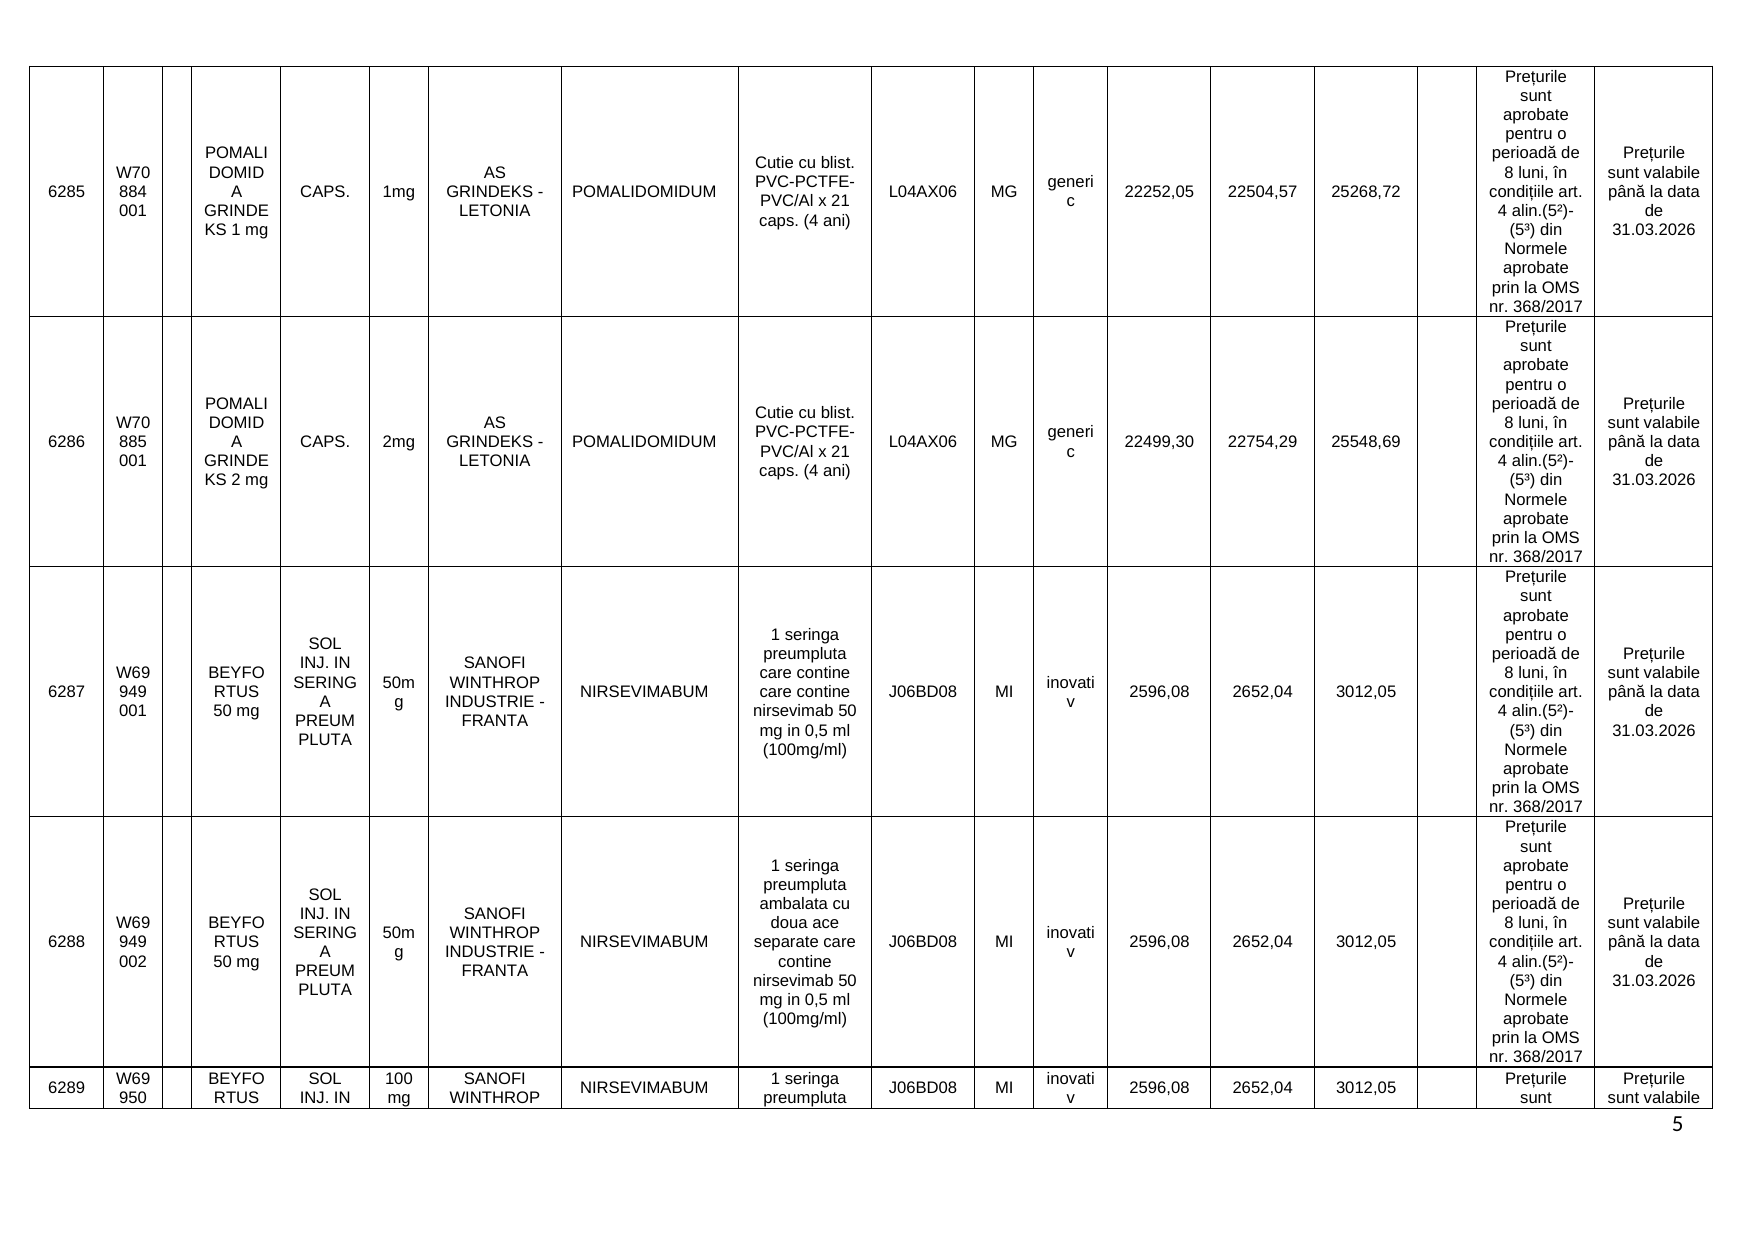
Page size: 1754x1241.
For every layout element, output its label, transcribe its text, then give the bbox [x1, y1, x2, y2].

table_cell Prețurile sunt aprobate pentru o perioadă de 8 luni, în condițiile art. 4 alin.(5²)-(5³) din Normele aprobate prin la OMS nr. 368/2017 [1477, 317, 1594, 566]
table_cell POMALIDOMIDA GRINDEKS 2 mg [192, 317, 280, 566]
table_cell SOL INJ. IN SERINGA PREUMPLUTA [281, 567, 369, 816]
table_cell L04AX06 [872, 67, 974, 316]
table_cell W69949001 [104, 567, 162, 816]
table_cell NIRSEVIMABUM [562, 567, 738, 816]
table_cell [163, 317, 191, 566]
table_cell 2596,08 [1108, 567, 1210, 816]
table_cell SANOFI WINTHROP INDUSTRIE - FRANTA [429, 567, 561, 816]
table_cell POMALIDOMIDUM [562, 67, 738, 316]
table_cell generic [1034, 317, 1107, 566]
table_cell Prețurile sunt aprobate pentru o perioadă de 8 luni, în condițiile art. 4 alin.(5²)-(5³) din Normele aprobate prin la OMS nr. 368/2017 [1477, 817, 1594, 1066]
table_cell BEYFORTUS 50 mg [192, 817, 280, 1066]
table_cell Prețurile sunt valabile până la data de 31.03.2026 [1595, 817, 1712, 1066]
table_cell inovativ [1034, 567, 1107, 816]
table_cell Cutie cu blist. PVC-PCTFE-PVC/Al x 21 caps. (4 ani) [739, 67, 871, 316]
table_cell 6287 [30, 567, 103, 816]
table_cell CAPS. [281, 317, 369, 566]
table_cell L04AX06 [872, 317, 974, 566]
table_cell 100mg [370, 1068, 428, 1108]
table_cell 2mg [370, 317, 428, 566]
table_cell 3012,05 [1315, 817, 1417, 1066]
table_cell 50mg [370, 817, 428, 1066]
table_cell CAPS. [281, 67, 369, 316]
table_cell 22754,29 [1211, 317, 1314, 566]
table_cell [163, 67, 191, 316]
table_cell MI [975, 817, 1033, 1066]
table_cell Prețurile sunt aprobate pentru o perioadă de 8 luni, în condițiile art. 4 alin.(5²)-(5³) din Normele aprobate prin la OMS nr. 368/2017 [1477, 567, 1594, 816]
table_cell 2652,04 [1211, 567, 1314, 816]
table_cell 2596,08 [1108, 1068, 1210, 1108]
table_cell Prețurile sunt valabile până la data de 31.03.2026 [1595, 317, 1712, 566]
table_cell [163, 1068, 191, 1108]
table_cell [1595, 1068, 1712, 1108]
table_cell 2596,08 [1108, 817, 1210, 1066]
table_cell 6289 [30, 1068, 103, 1108]
table_cell 50mg [370, 567, 428, 816]
table_cell 6286 [30, 317, 103, 566]
table_cell [163, 817, 191, 1066]
table_cell generic [1034, 67, 1107, 316]
table_cell [163, 567, 191, 816]
table_cell 22504,57 [1211, 67, 1314, 316]
table_cell POMALIDOMIDUM [562, 317, 738, 566]
table_cell MI [975, 1068, 1033, 1108]
table_cell 22252,05 [1108, 67, 1210, 316]
table_cell 2652,04 [1211, 817, 1314, 1066]
table_cell J06BD08 [872, 567, 974, 816]
table_cell Cutie cu blist. PVC-PCTFE-PVC/Al x 21 caps. (4 ani) [739, 317, 871, 566]
table_cell MG [975, 67, 1033, 316]
table_cell POMALIDOMIDA GRINDEKS 1 mg [192, 67, 280, 316]
table_cell 1mg [370, 67, 428, 316]
table_cell 3012,05 [1315, 567, 1417, 816]
table_cell W69950001 [104, 1068, 162, 1108]
table_cell 1 seringa preumpluta ambalata cu doua ace separate care contine nirsevimab 50 mg in 0,5 ml (100mg/ml) [739, 817, 871, 1066]
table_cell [1477, 67, 1594, 316]
table_cell Prețurile sunt valabile până la data de 31.03.2026 [1595, 67, 1712, 316]
table_cell SANOFI WINTHROP INDUSTRIE - FRANTA [429, 817, 561, 1066]
table_cell 22499,30 [1108, 317, 1210, 566]
table_cell [1418, 567, 1476, 816]
table_cell W70885001 [104, 317, 162, 566]
table_cell [1418, 1068, 1476, 1108]
table_cell inovativ [1034, 817, 1107, 1066]
table_cell AS GRINDEKS - LETONIA [429, 67, 561, 316]
table_cell NIRSEVIMABUM [562, 817, 738, 1066]
table_cell W69949002 [104, 817, 162, 1066]
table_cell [429, 1068, 561, 1108]
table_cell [1477, 1068, 1594, 1108]
table_cell [1418, 817, 1476, 1066]
table_cell MG [975, 317, 1033, 566]
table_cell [281, 1068, 369, 1108]
table_cell 3012,05 [1315, 1068, 1417, 1108]
table_cell 1 seringa preumpluta care contine care contine nirsevimab 50 mg in 0,5 ml (100mg/ml) [739, 567, 871, 816]
table_cell [1418, 317, 1476, 566]
table_cell 6288 [30, 817, 103, 1066]
table_cell BEYFORTUS 100 mg [192, 1068, 280, 1108]
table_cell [739, 1068, 871, 1108]
table_cell 25268,72 [1315, 67, 1417, 316]
table_cell [1418, 67, 1476, 316]
table_cell inovativ [1034, 1068, 1107, 1108]
table_cell AS GRINDEKS - LETONIA [429, 317, 561, 566]
table_cell 2652,04 [1211, 1068, 1314, 1108]
table_cell 6285 [30, 67, 103, 316]
table_cell SOL INJ. IN SERINGA PREUMPLUTA [281, 817, 369, 1066]
table_cell Prețurile sunt valabile până la data de 31.03.2026 [1595, 567, 1712, 816]
table_cell MI [975, 567, 1033, 816]
table_cell NIRSEVIMABUM [562, 1068, 738, 1108]
table_cell 25548,69 [1315, 317, 1417, 566]
table_cell J06BD08 [872, 1068, 974, 1108]
table_cell W70884001 [104, 67, 162, 316]
table_cell BEYFORTUS 50 mg [192, 567, 280, 816]
table_cell J06BD08 [872, 817, 974, 1066]
